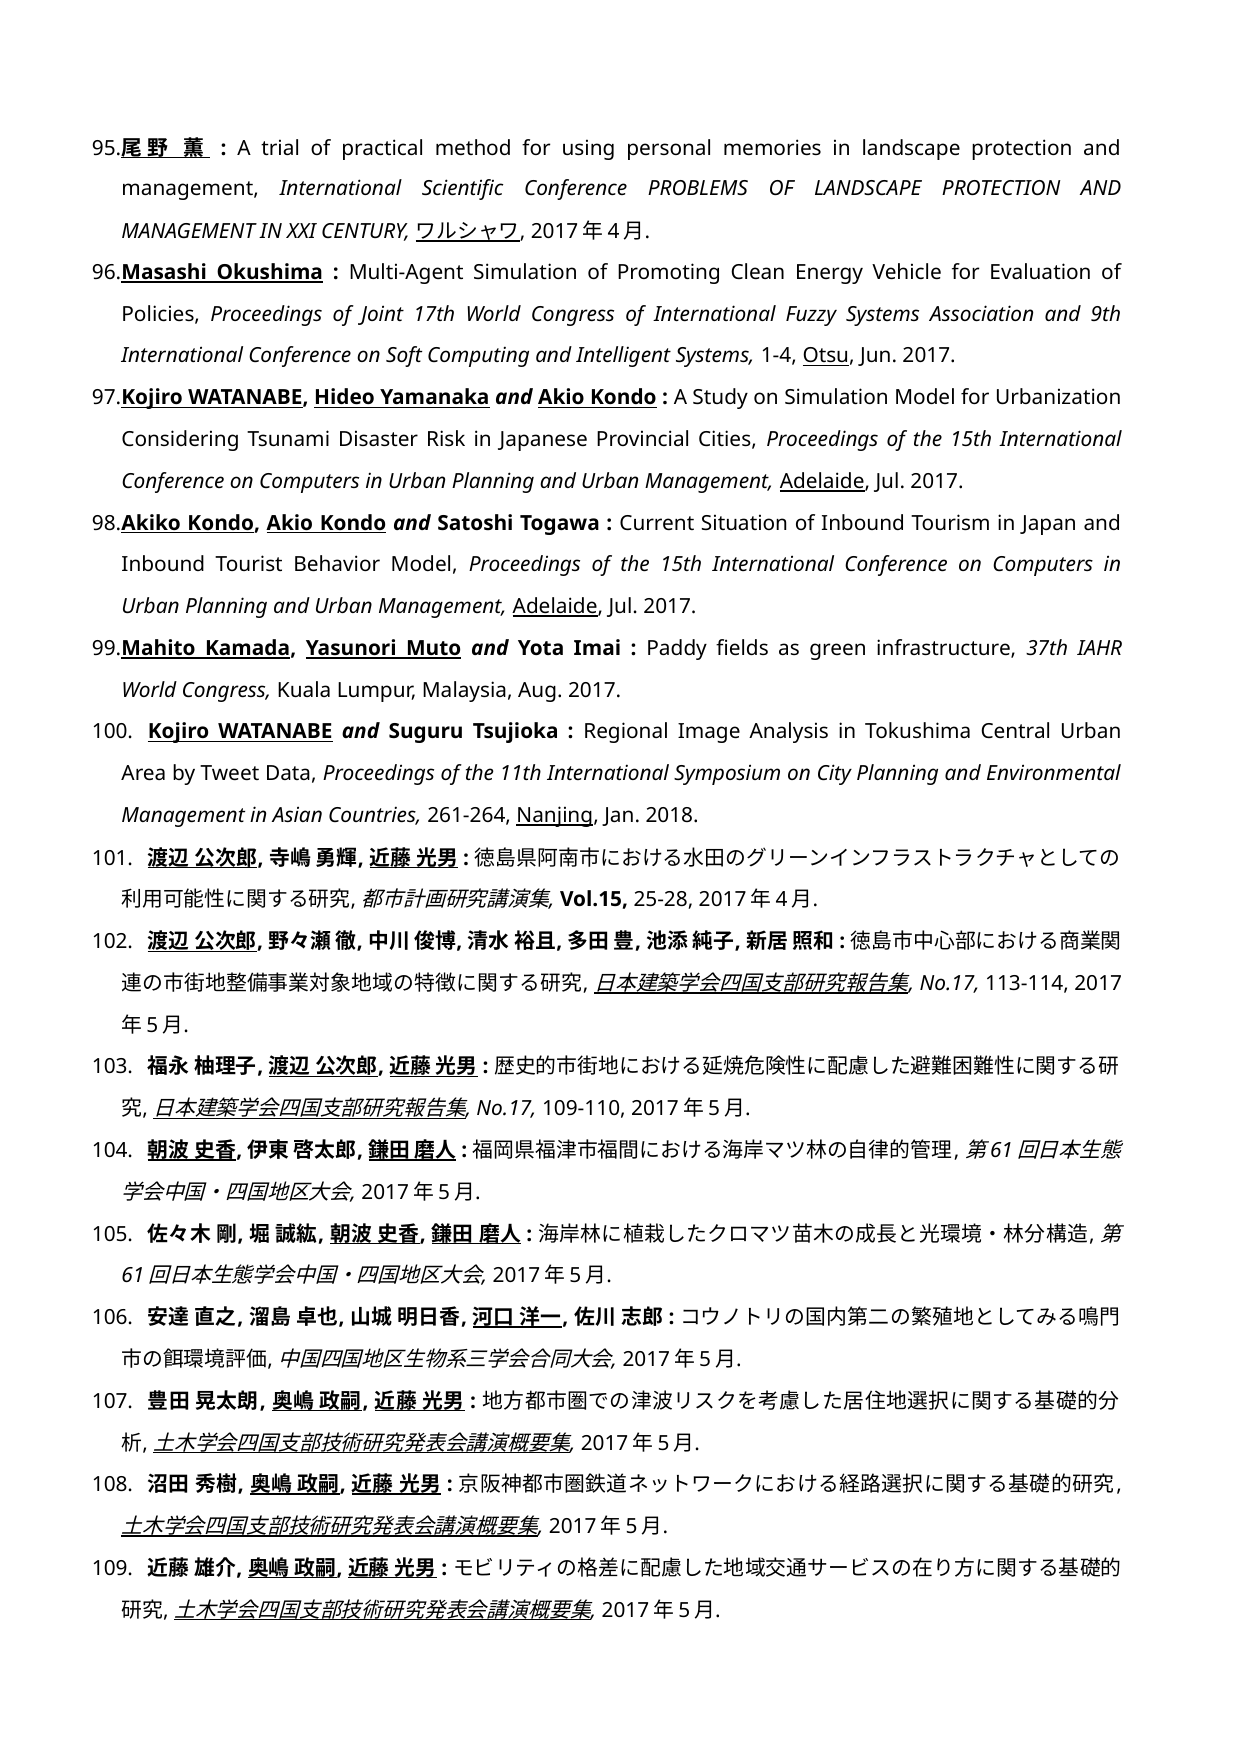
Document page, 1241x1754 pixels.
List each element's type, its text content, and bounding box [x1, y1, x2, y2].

list 沼田 秀樹, 奥嶋 政嗣, 近藤 光男 : 京阪神都市圏鉄道ネットワークにおける経路選択に関する基礎的研究, 土木学会四国支部技術研究発表会講演概要集, 2017年5月. [92, 1462, 1122, 1545]
list Kojiro WATANABE and Suguru Tsujioka : Regional Image Analysis in Tokushima Central Urban Area by Tweet Data, Proceedings of the 11th International Symposium on City Planning and Environmental Management in Asian Countries, 261-264, Nanjing, Jan. 2018. [92, 710, 1122, 835]
list 福永 柚理子, 渡辺 公次郎, 近藤 光男 : 歴史的市街地における延焼危険性に配慮した避難困難性に関する研究, 日本建築学会四国支部研究報告集, No.17, 109-110, 2017年5月. [92, 1044, 1122, 1128]
list 朝波 史香, 伊東 啓太郎, 鎌田 磨人 : 福岡県福津市福間における海岸マツ林の自律的管理, 第61回日本生態学会中国・四国地区大会, 2017年5月. [92, 1128, 1122, 1211]
list 豊田 晃太朗, 奥嶋 政嗣, 近藤 光男 : 地方都市圏での津波リスクを考慮した居住地選択に関する基礎的分析, 土木学会四国支部技術研究発表会講演概要集, 2017年5月. [92, 1378, 1122, 1462]
list 安達 直之, 溜島 卓也, 山城 明日香, 河口 洋一, 佐川 志郎 : コウノトリの国内第二の繁殖地としてみる鳴門市の餌環境評価, 中国四国地区生物系三学会合同大会, 2017年5月. [92, 1295, 1122, 1378]
list 渡辺 公次郎, 寺嶋 勇輝, 近藤 光男 : 徳島県阿南市における水田のグリーンインフラストラクチャとしての利用可能性に関する研究, 都市計画研究講演集, Vol.15, 25-28, 2017年4月. [92, 835, 1122, 919]
list Masashi Okushima : Multi-Agent Simulation of Promoting Clean Energy Vehicle for Evaluation of Policies, Proceedings of Joint 17th World Congress of International Fuzzy Systems Association and 9th International Conference on Soft Computing and Intelligent Systems, 1-4, Otsu, Jun. 2017. [92, 250, 1122, 376]
list 佐々木 剛, 堀 誠紘, 朝波 史香, 鎌田 磨人 : 海岸林に植栽したクロマツ苗木の成長と光環境・林分構造, 第61回日本生態学会中国・四国地区大会, 2017年5月. [92, 1211, 1122, 1295]
list 近藤 雄介, 奥嶋 政嗣, 近藤 光男 : モビリティの格差に配慮した地域交通サービスの在り方に関する基礎的研究, 土木学会四国支部技術研究発表会講演概要集, 2017年5月. [92, 1545, 1122, 1629]
list Akiko Kondo, Akio Kondo and Satoshi Togawa : Current Situation of Inbound Tourism in Japan and Inbound Tourist Behavior Model, Proceedings of the 15th International Conference on Computers in Urban Planning and Urban Management, Adelaide, Jul. 2017. [92, 501, 1122, 626]
list 尾野 薫 : A trial of practical method for using personal memories in landscape protection and management, International Scientific Conference PROBLEMS OF LANDSCAPE PROTECTION AND MANAGEMENT IN XXI CENTURY, ワルシャワ, 2017年4月. [92, 125, 1122, 250]
list 渡辺 公次郎, 野々瀬 徹, 中川 俊博, 清水 裕且, 多田 豊, 池添 純子, 新居 照和 : 徳島市中心部における商業関連の市街地整備事業対象地域の特徴に関する研究, 日本建築学会四国支部研究報告集, No.17, 113-114, 2017年5月. [92, 919, 1122, 1044]
list Kojiro WATANABE, Hideo Yamanaka and Akio Kondo : A Study on Simulation Model for Urbanization Considering Tsunami Disaster Risk in Japanese Provincial Cities, Proceedings of the 15th International Conference on Computers in Urban Planning and Urban Management, Adelaide, Jul. 2017. [92, 376, 1122, 501]
list Mahito Kamada, Yasunori Muto and Yota Imai : Paddy fields as green infrastructure, 37th IAHR World Congress, Kuala Lumpur, Malaysia, Aug. 2017. [92, 626, 1122, 710]
